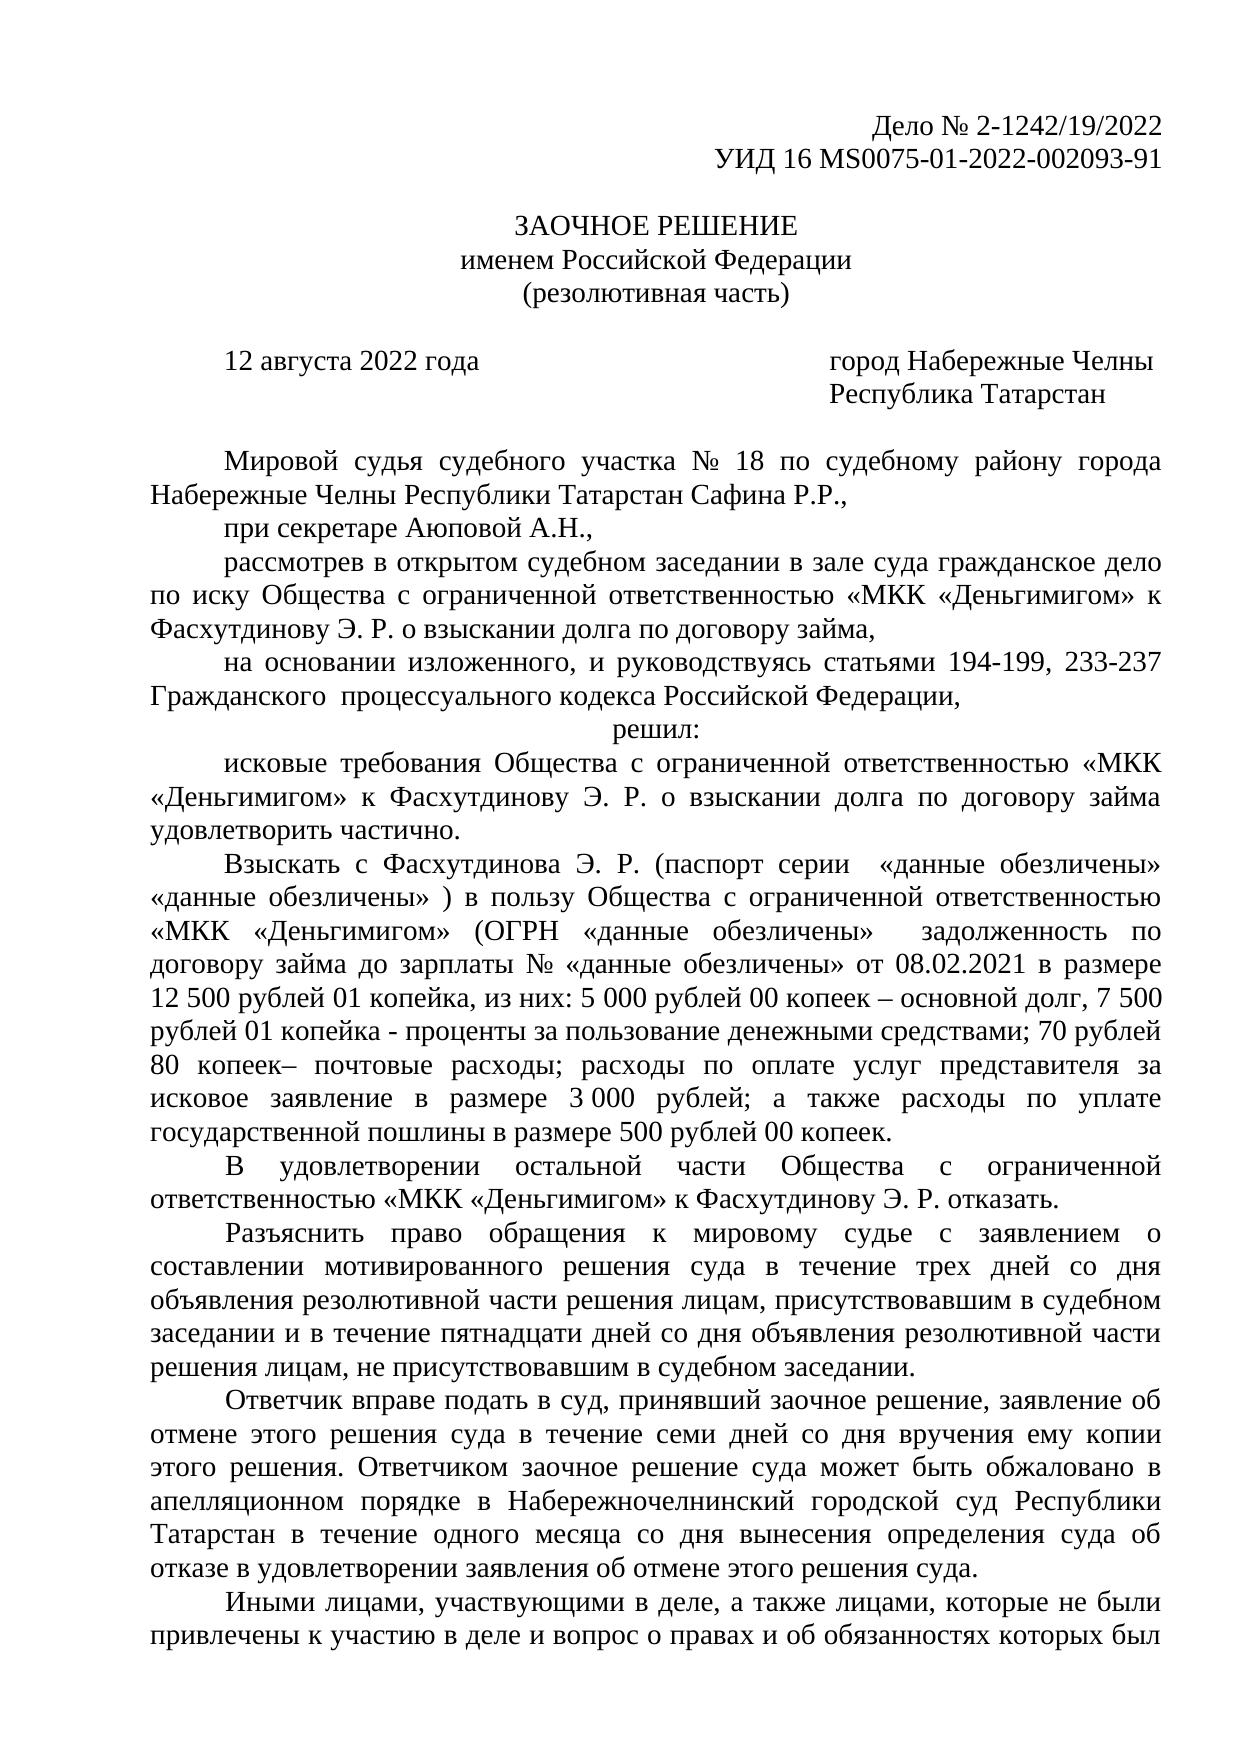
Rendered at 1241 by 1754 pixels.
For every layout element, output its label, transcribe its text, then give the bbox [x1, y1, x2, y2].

text В удовлетворении остальной части Общества с ограниченной ответственностью «МКК «Деньгимигом» к Фасхутдинову Э. Р. отказать. [150, 1148, 1162, 1215]
text Мировой судья судебного участка № 18 по судебному району города Набережные Челны Республики Татарстан Сафина Р.Р., [150, 443, 1162, 510]
text исковые требования Общества с ограниченной ответственностью «МКК «Деньгимигом» к Фасхутдинову Э. Р. о взыскании долга по договору займа удовлетворить частично. [150, 745, 1162, 846]
text (резолютивная часть) [150, 276, 1162, 309]
text УИД 16 MS0075-01-2022-002093-91 [150, 141, 1162, 175]
text ЗАОЧНОЕ РЕШЕНИЕ [150, 208, 1162, 242]
text Дело № 2-1242/19/2022 [150, 108, 1162, 141]
text Разъяснить право обращения к мировому судье с заявлением о составлении мотивированного решения суда в течение трех дней со дня объявления резолютивной части решения лицам, присутствовавшим в судебном заседании и в течение пятнадцати дней со дня объявления резолютивной части решения лицам, не присутствовавшим в судебном заседании. [150, 1215, 1162, 1382]
text решил: [150, 712, 1162, 745]
text Республика Татарстан [150, 376, 1162, 410]
text 12 августа 2022 года город Набережные Челны [150, 343, 1162, 376]
text Ответчик вправе подать в суд, принявший заочное решение, заявление об отмене этого решения суда в течение семи дней со дня вручения ему копии этого решения. Ответчиком заочное решение суда может быть обжаловано в апелляционном порядке в Набережночелнинский городской суд Республики Татарстан в течение одного месяца со дня вынесения определения суда об отказе в удовлетворении заявления об отмене этого решения суда. [150, 1382, 1162, 1584]
text рассмотрев в открытом судебном заседании в зале суда гражданское дело по иску Общества с ограниченной ответственностью «МКК «Деньгимигом» к Фасхутдинову Э. Р. о взыскании долга по договору займа, [150, 544, 1162, 644]
text на основании изложенного, и руководствуясь статьями 194-199, 233-237 Гражданского процессуального кодекса Российской Федерации, [150, 644, 1162, 712]
text Взыскать с Фасхутдинова Э. Р. (паспорт серии «данные обезличены» «данные обезличены» ) в пользу Общества с ограниченной ответственностью «МКК «Деньгимигом» (ОГРН «данные обезличены» задолженность по договору займа до зарплаты № «данные обезличены» от 08.02.2021 в размере 12 500 рублей 01 копейка, из них: 5 000 рублей 00 копеек – основной долг, 7 500 рублей 01 копейка - проценты за пользование денежными средствами; 70 рублей 80 копеек– почтовые расходы; расходы по оплате услуг представителя за исковое заявление в размере 3 000 рублей; а также расходы по уплате государственной пошлины в размере 500 рублей 00 копеек. [150, 846, 1162, 1148]
text при секретаре Аюповой А.Н., [150, 510, 1162, 544]
text именем Российской Федерации [150, 242, 1162, 276]
